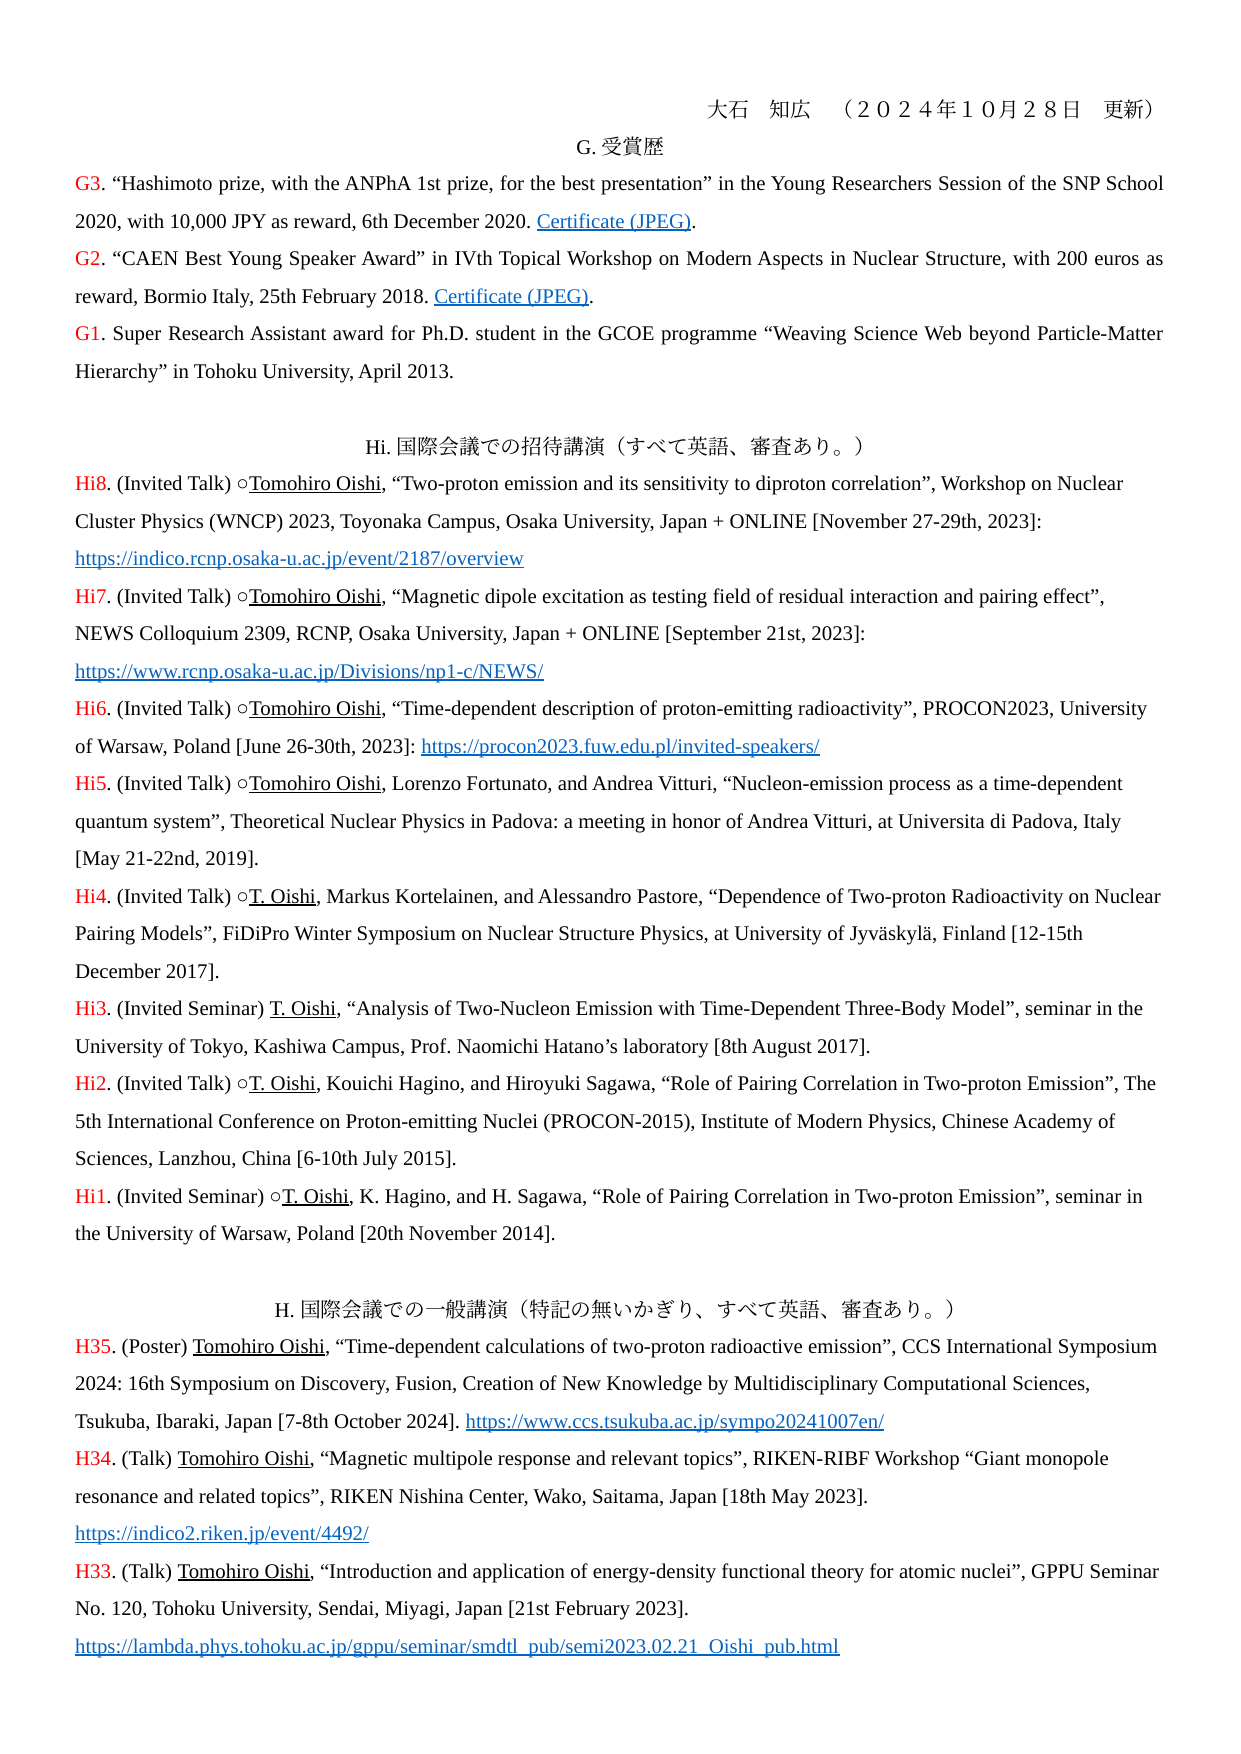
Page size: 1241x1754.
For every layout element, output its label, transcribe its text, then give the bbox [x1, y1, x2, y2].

text H34. (Talk) Tomohiro Oishi, “Magnetic multipole response and relevant topics”, RIKEN-RIBF Workshop “Giant monopole resonance and related topics”, RIKEN Nishina Center, Wako, Saitama, Japan [18th May 2023]. https://indico2.riken.jp/event/4492/ [75, 1439, 1165, 1552]
text G3. “Hashimoto prize, with the ANPhA 1st prize, for the best presentation” in the Young Researchers Session of the SNP School 2020, with 10,000 JPY as reward, 6th December 2020. Certificate (JPEG). [75, 164, 1165, 239]
text H. 国際会議での一般講演（特記の無いかぎり、すべて英語、審査あり。） [75, 1289, 1165, 1327]
text Hi6. (Invited Talk) ○Tomohiro Oishi, “Time-dependent description of proton-emitting radioactivity”, PROCON2023, University of Warsaw, Poland [June 26-30th, 2023]: https://procon2023.fuw.edu.pl/invited-speakers/ [75, 689, 1165, 764]
text G. 受賞歴 [75, 127, 1165, 164]
text G2. “CAEN Best Young Speaker Award” in IVth Topical Workshop on Modern Aspects in Nuclear Structure, with 200 euros as reward, Bormio Italy, 25th February 2018. Certificate (JPEG). [75, 239, 1165, 314]
text Hi8. (Invited Talk) ○Tomohiro Oishi, “Two-proton emission and its sensitivity to diproton correlation”, Workshop on Nuclear Cluster Physics (WNCP) 2023, Toyonaka Campus, Osaka University, Japan + ONLINE [November 27-29th, 2023]: https://indico.rcnp.osaka-u.ac.jp/event/2187/overview [75, 464, 1165, 577]
text Hi3. (Invited Seminar) T. Oishi, “Analysis of Two-Nucleon Emission with Time-Dependent Three-Body Model”, seminar in the University of Tokyo, Kashiwa Campus, Prof. Naomichi Hatano’s laboratory [8th August 2017]. [75, 989, 1165, 1064]
text G1. Super Research Assistant award for Ph.D. student in the GCOE programme “Weaving Science Web beyond Particle-Matter Hierarchy” in Tohoku University, April 2013. [75, 314, 1165, 389]
text Hi. 国際会議での招待講演（すべて英語、審査あり。） [75, 427, 1165, 464]
text Hi7. (Invited Talk) ○Tomohiro Oishi, “Magnetic dipole excitation as testing field of residual interaction and pairing effect”, NEWS Colloquium 2309, RCNP, Osaka University, Japan + ONLINE [September 21st, 2023]: https://www.rcnp.osaka-u.ac.jp/Divisions/np1-c/NEWS/ [75, 577, 1165, 689]
text Hi1. (Invited Seminar) ○T. Oishi, K. Hagino, and H. Sagawa, “Role of Pairing Correlation in Two-proton Emission”, seminar in the University of Warsaw, Poland [20th November 2014]. [75, 1177, 1165, 1252]
text 大石 知広 （２０２４年１０月２８日 更新） [75, 89, 1165, 127]
text H35. (Poster) Tomohiro Oishi, “Time-dependent calculations of two-proton radioactive emission”, CCS International Symposium 2024: 16th Symposium on Discovery, Fusion, Creation of New Knowledge by Multidisciplinary Computational Sciences, Tsukuba, Ibaraki, Japan [7-8th October 2024]. https://www.ccs.tsukuba.ac.jp/sympo20241007en/ [75, 1327, 1165, 1439]
text Hi4. (Invited Talk) ○T. Oishi, Markus Kortelainen, and Alessandro Pastore, “Dependence of Two-proton Radioactivity on Nuclear Pairing Models”, FiDiPro Winter Symposium on Nuclear Structure Physics, at University of Jyväskylä, Finland [12-15th December 2017]. [75, 877, 1165, 989]
text Hi5. (Invited Talk) ○Tomohiro Oishi, Lorenzo Fortunato, and Andrea Vitturi, “Nucleon-emission process as a time-dependent quantum system”, Theoretical Nuclear Physics in Padova: a meeting in honor of Andrea Vitturi, at Universita di Padova, Italy [May 21-22nd, 2019]. [75, 764, 1165, 877]
text H33. (Talk) Tomohiro Oishi, “Introduction and application of energy-density functional theory for atomic nuclei”, GPPU Seminar No. 120, Tohoku University, Sendai, Miyagi, Japan [21st February 2023]. https://lambda.phys.tohoku.ac.jp/gppu/seminar/smdtl_pub/semi2023.02.21_Oishi_pub.html [75, 1552, 1165, 1664]
text Hi2. (Invited Talk) ○T. Oishi, Kouichi Hagino, and Hiroyuki Sagawa, “Role of Pairing Correlation in Two-proton Emission”, The 5th International Conference on Proton-emitting Nuclei (PROCON-2015), Institute of Modern Physics, Chinese Academy of Sciences, Lanzhou, China [6-10th July 2015]. [75, 1064, 1165, 1177]
